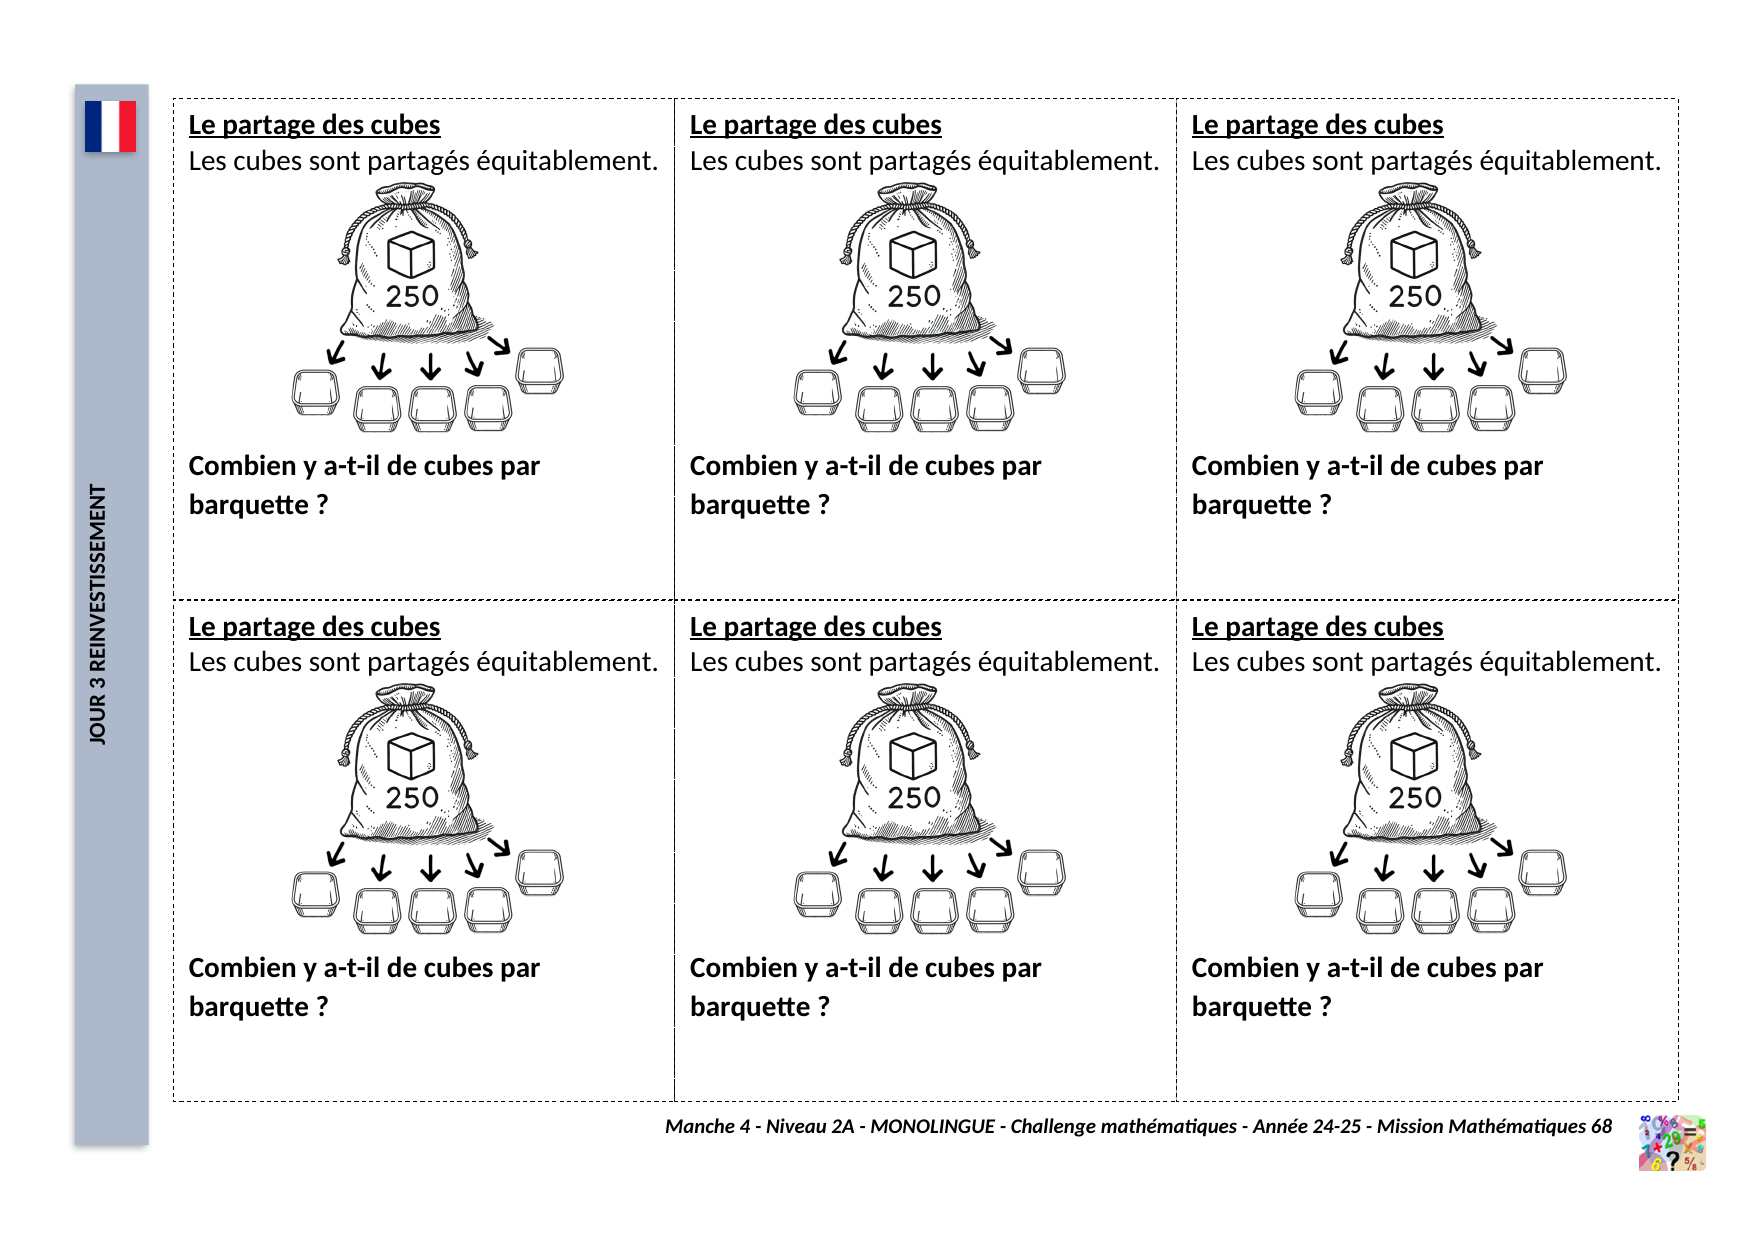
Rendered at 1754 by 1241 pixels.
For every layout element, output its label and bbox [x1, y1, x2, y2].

picture [777, 177, 1075, 448]
picture [1278, 678, 1576, 950]
picture [777, 678, 1075, 950]
picture [1278, 177, 1576, 448]
picture [1639, 1115, 1707, 1171]
picture [85, 101, 136, 152]
picture [275, 678, 573, 950]
picture [275, 177, 573, 448]
